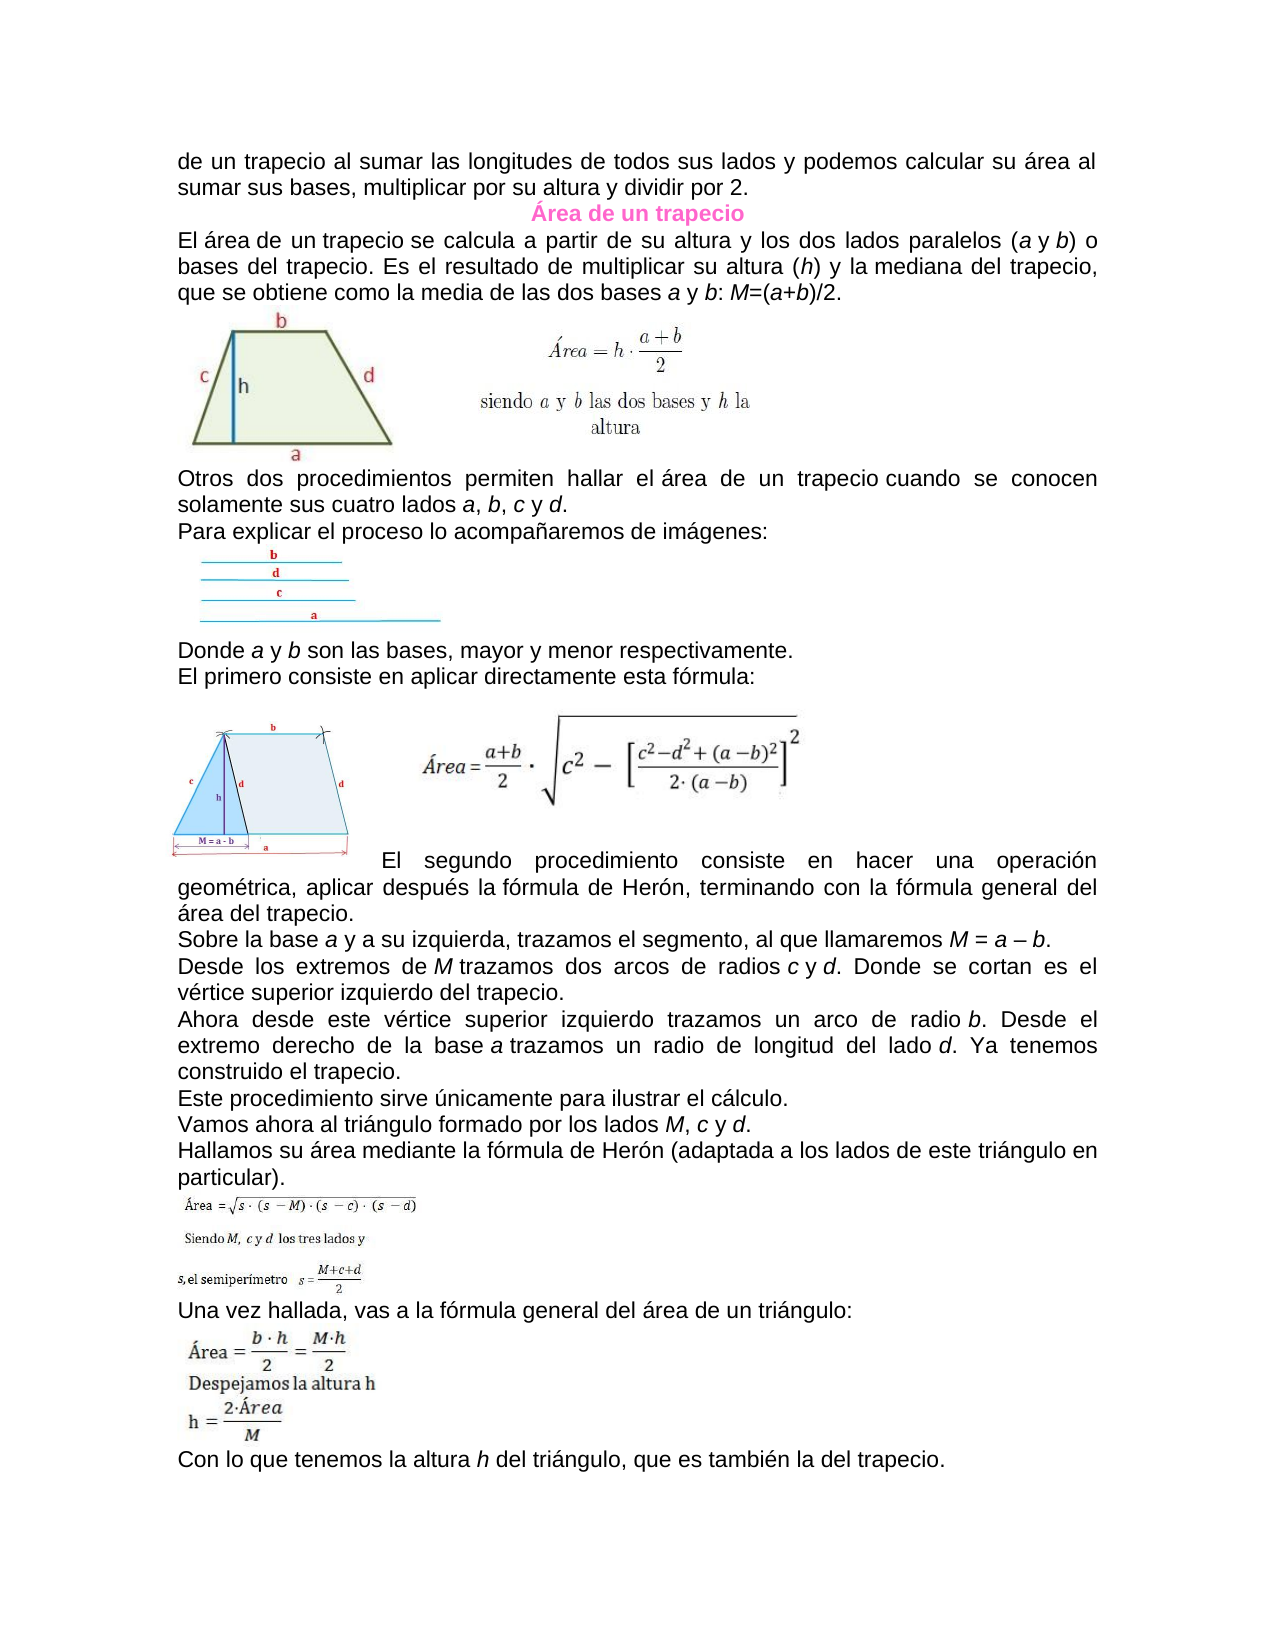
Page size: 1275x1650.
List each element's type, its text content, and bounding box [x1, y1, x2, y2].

text Otros dos procedimientos permiten hallar el área de un trapecio cuando se conocen solamente sus cuatro lados a, b, c y d. [177, 465, 1098, 518]
text Donde a y b son las bases, mayor y menor respectivamente. [177, 637, 1098, 663]
text El área de un trapecio se calcula a partir de su altura y los dos lados paralelos (a y b) o bases del trapecio. Es el resultado de multiplicar su altura (h) y la mediana del trapecio, que se obtiene como la media de las dos bases a y b: M=(a+b)/2. [177, 227, 1098, 306]
text Para explicar el proceso lo acompañaremos de imágenes: [177, 518, 1098, 544]
text Una vez hallada, vas a la fórmula general del área de un triángulo: [177, 1297, 1098, 1324]
text El segundo procedimiento consiste en hacer una operación geométrica, aplicar después la fórmula de Herón, terminando con la fórmula general del área del trapecio. [177, 847, 1098, 926]
picture [177, 1190, 426, 1298]
text Con lo que tenemos la altura h del triángulo, que es también la del trapecio. [177, 1446, 1098, 1473]
picture [177, 305, 399, 466]
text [177, 148, 1098, 200]
text Ahora desde este vértice superior izquierdo trazamos un arco de radio b. Desde el extremo derecho de la base a trazamos un radio de longitud del lado d. Ya tenemos construido el trapecio. [177, 1006, 1098, 1084]
text Sobre la base a y a su izquierda, trazamos el segmento, al que llamaremos M = a – b. [177, 926, 1098, 953]
text Área de un trapecio [177, 200, 1098, 227]
text Desde los extremos de M trazamos dos arcos de radios c y d. Donde se cortan es el vértice superior izquierdo del trapecio. [177, 953, 1098, 1006]
text Este procedimiento sirve únicamente para ilustrar el cálculo. [177, 1084, 1098, 1111]
picture [478, 322, 750, 435]
text Vamos ahora al triángulo formado por los lados M, c y d. [177, 1111, 1098, 1137]
picture [177, 1323, 392, 1447]
picture [411, 691, 808, 819]
text El primero consiste en aplicar directamente esta fórmula: [177, 663, 1098, 689]
picture [177, 544, 454, 637]
picture [165, 721, 363, 857]
text Hallamos su área mediante la fórmula de Herón (adaptada a los lados de este triángulo en particular). [177, 1137, 1098, 1190]
